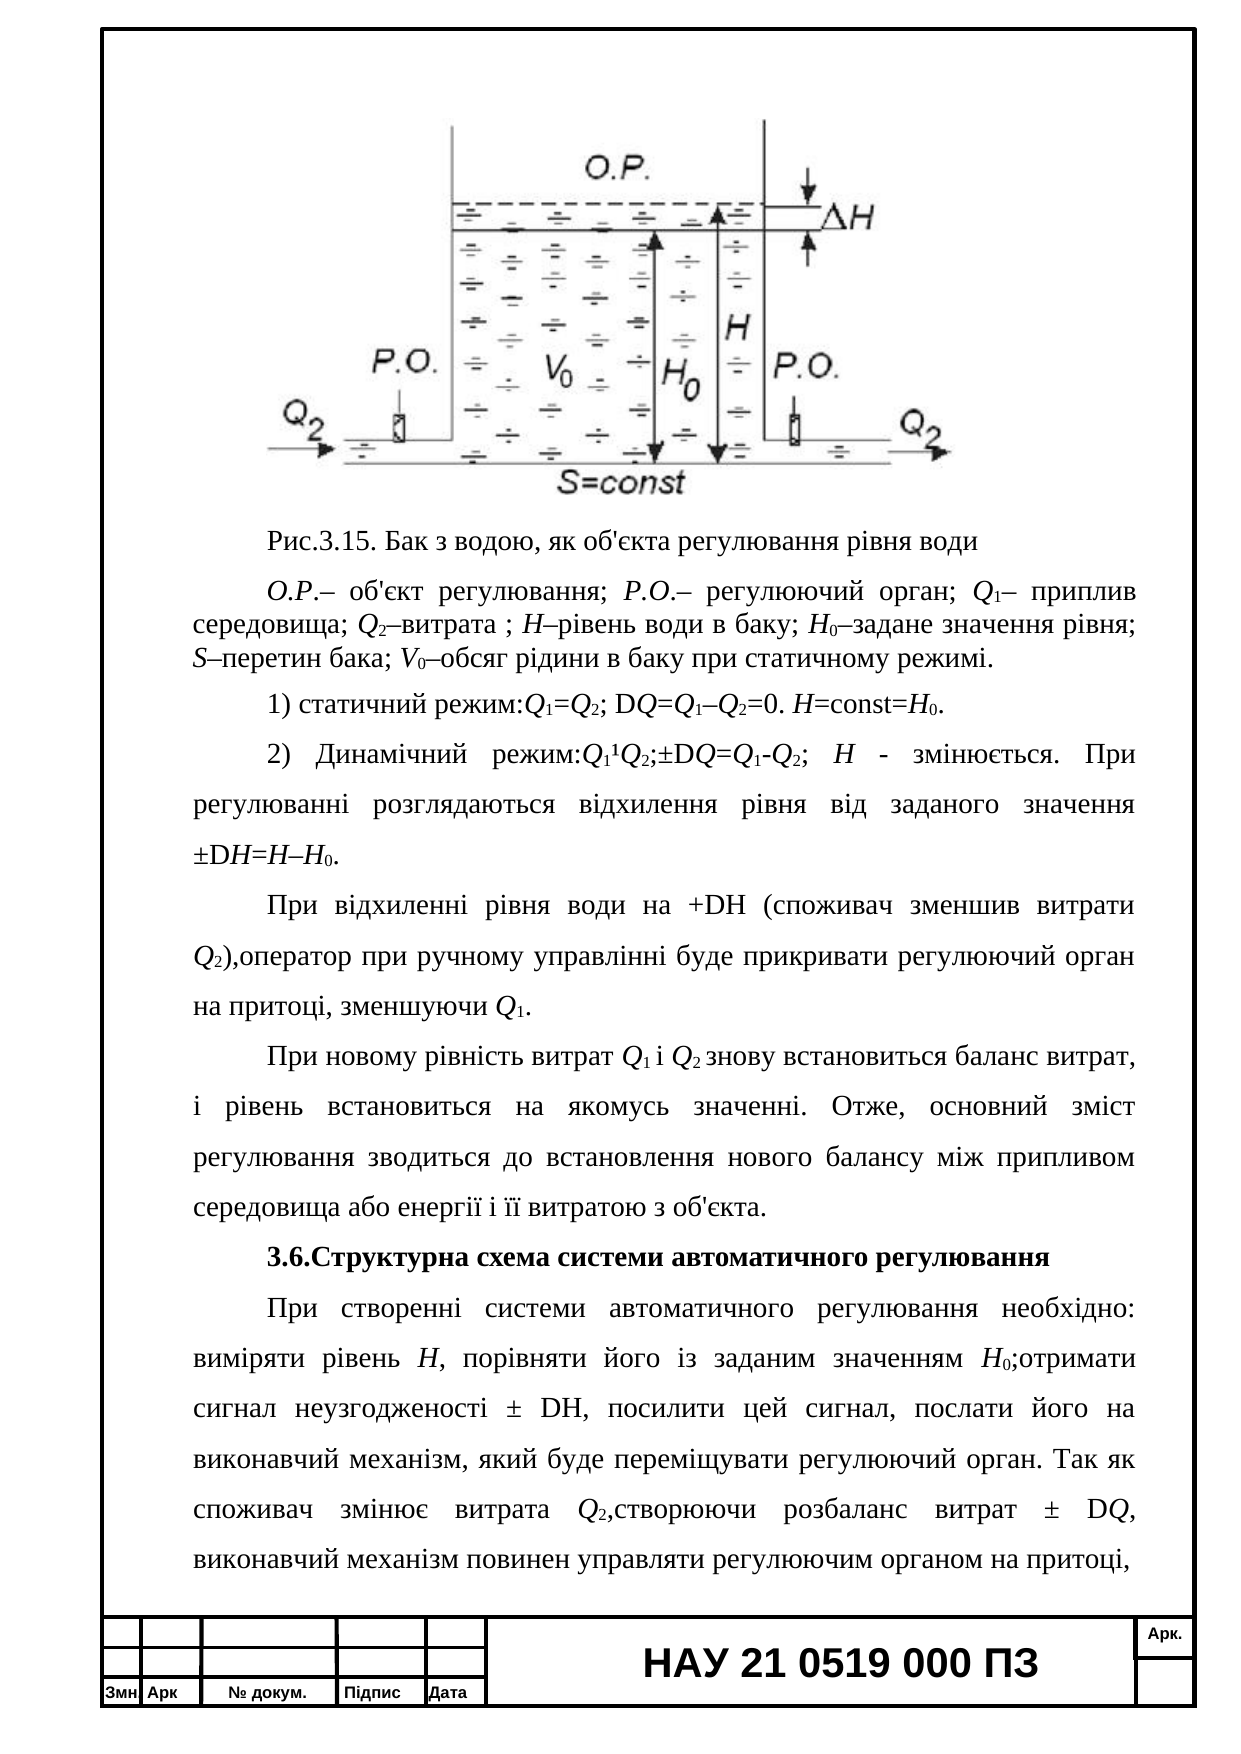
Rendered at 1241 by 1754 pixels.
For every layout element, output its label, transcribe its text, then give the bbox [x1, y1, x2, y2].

text При новому рівність витрат Q1 і Q2 знову встановиться баланс витрат, і рівень встановиться на якомусь значенні. Отже, основний зміст регулювання зводиться до встановлення нового балансу між припливом середовища або енергії і її витратою з об'єкта. [193, 1038, 1136, 1223]
text О.Р.– об'єкт регулювання; Р.О.– регулюючий орган; Q1– приплив середовища; Q2–витрата ; H–рівень води в баку; H0–задане значення рівня; S–перетин бака; V0–обсяг рідини в баку при статичному режимі. [192, 573, 1136, 673]
text 3.6.Структурна схема системи автоматичного регулювання [193, 1239, 1136, 1273]
text 2) Динамічний режим:Q1¹Q2;±DQ=Q1-Q2; Н - змінюється. При регулюванні розглядаються відхилення рівня від заданого значення ±DН=Н–Н0. [193, 736, 1136, 871]
text 1) статичний режим:Q1=Q2; DQ=Q1–Q2=0. Н=const=Н0. [193, 686, 1136, 719]
text При створенні системи автоматичного регулювання необхідно: виміряти рівень Н, порівняти його із заданим значенням Н0;отримати сигнал неузгодженості ± DН, посилити цей сигнал, послати його на виконавчий механізм, який буде переміщувати регулюючий орган. Так як споживач змінює витрата Q2,створюючи розбаланс витрат ± DQ, виконавчий механізм повинен управляти регулюючим органом на притоці, [193, 1290, 1136, 1575]
picture [266, 118, 960, 509]
text Рис.3.15. Бак з водою, як об'єкта регулювання рівня води [193, 523, 1136, 556]
text При відхиленні рівня води на +DН (споживач зменшив витрати Q2),оператор при ручному управлінні буде прикривати регулюючий орган на притоці, зменшуючи Q1. [193, 887, 1136, 1021]
